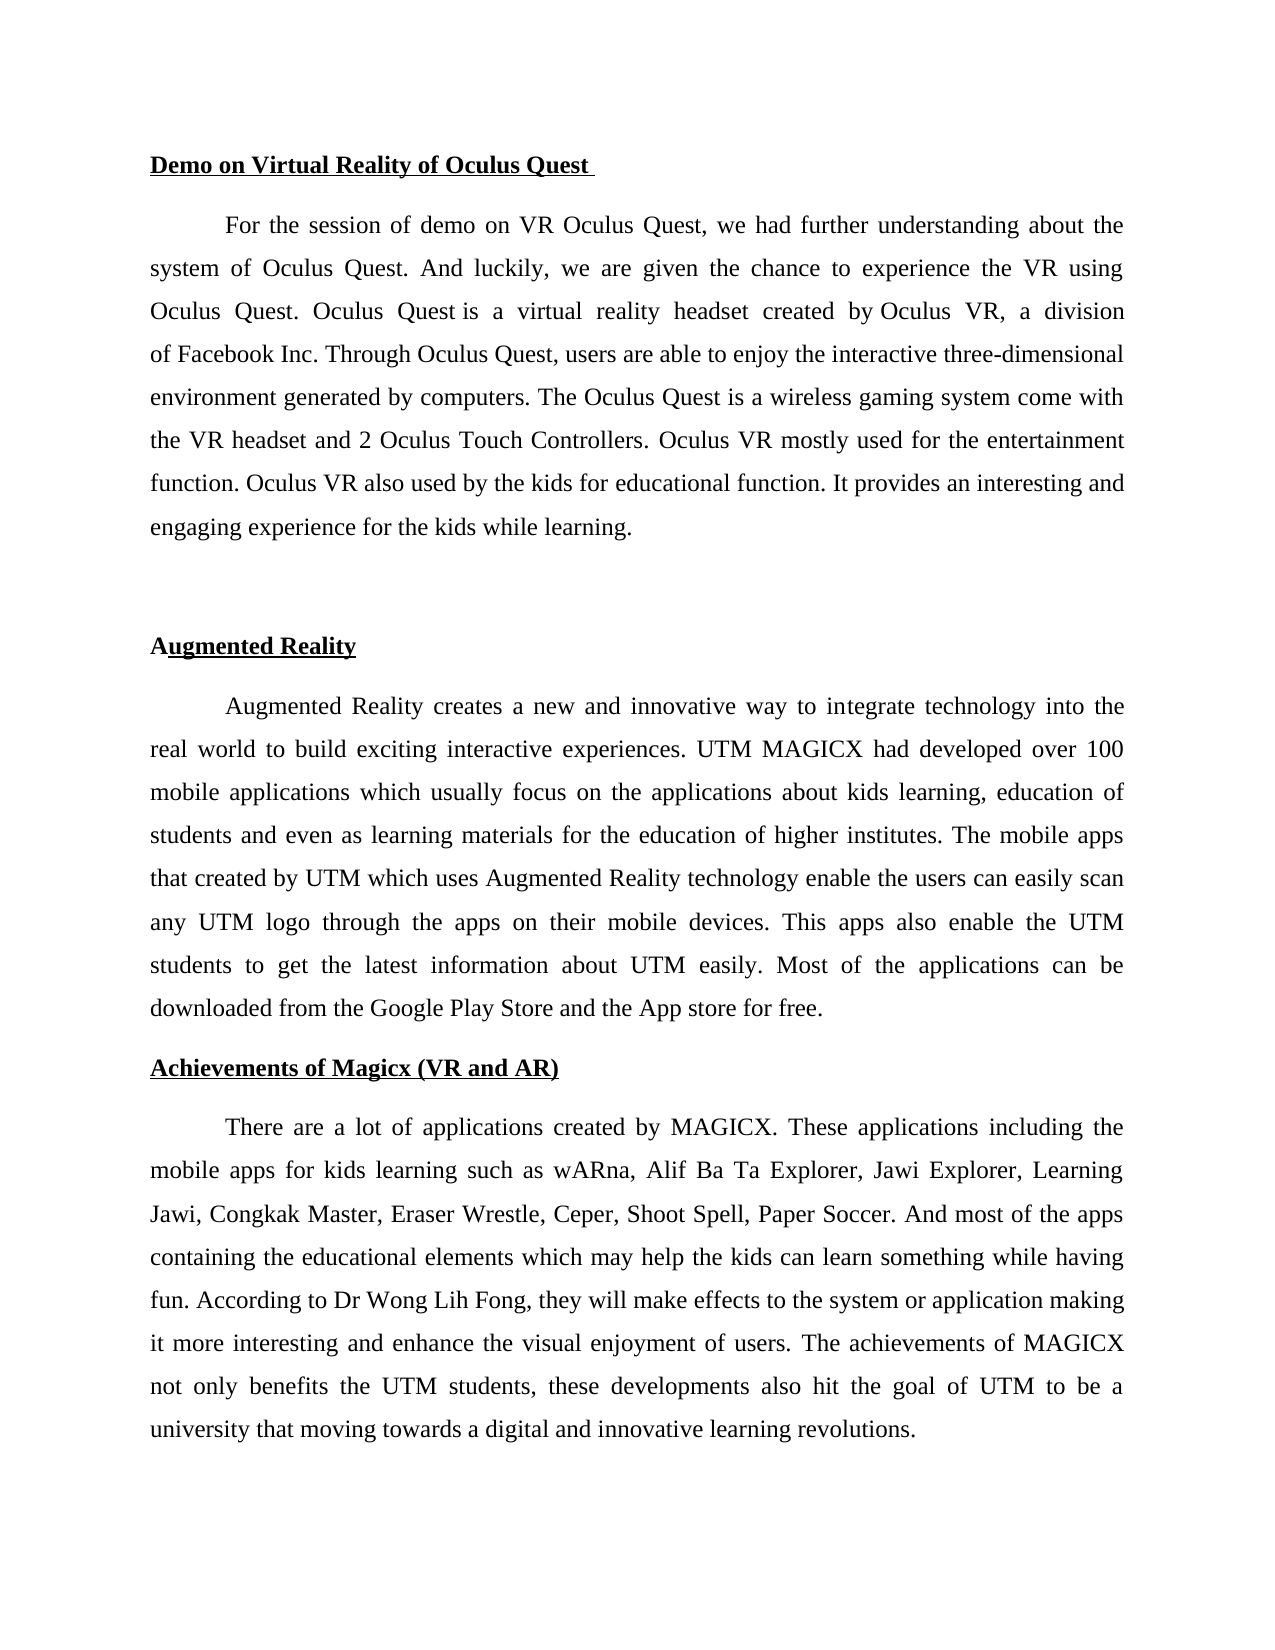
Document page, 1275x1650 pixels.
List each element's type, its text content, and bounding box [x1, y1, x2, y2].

text Demo on Virtual Reality of Oculus Quest [150, 150, 1125, 179]
text There are a lot of applications created by MAGICX. These applications including the mobile apps for kids learning such as wARna, Alif Ba Ta Explorer, Jawi Explorer, Learning Jawi, Congkak Master, Eraser Wrestle, Ceper, Shoot Spell, Paper Soccer. And most of the apps containing the educational elements which may help the kids can learn something while having fun. According to Dr Wong Lih Fong, they will make effects to the system or application making it more interesting and enhance the visual enjoyment of users. The achievements of MAGICX not only benefits the UTM students, these developments also hit the goal of UTM to be a university that moving towards a digital and innovative learning revolutions. [150, 1112, 1125, 1443]
text Augmented Reality creates a new and innovative way to integrate technology into the real world to build exciting interactive experiences. UTM MAGICX had developed over 100 mobile applications which usually focus on the applications about kids learning, education of students and even as learning materials for the education of higher institutes. The mobile apps that created by UTM which uses Augmented Reality technology enable the users can easily scan any UTM logo through the apps on their mobile devices. This apps also enable the UTM students to get the latest information about UTM easily. Most of the applications can be downloaded from the Google Play Store and the App store for free. [150, 691, 1125, 1022]
text Achievements of Magicx (VR and AR) [150, 1053, 1125, 1081]
text Augmented Reality [150, 631, 1125, 660]
text For the session of demo on VR Oculus Quest, we had further understanding about the system of Oculus Quest. And luckily, we are given the chance to experience the VR using Oculus Quest. Oculus Quest is a virtual reality headset created by Oculus VR, a division of Facebook Inc. Through Oculus Quest, users are able to enjoy the interactive three-dimensional environment generated by computers. The Oculus Quest is a wireless gaming system come with the VR headset and 2 Oculus Touch Controllers. Oculus VR mostly used for the entertainment function. Oculus VR also used by the kids for educational function. It provides an interesting and engaging experience for the kids while learning. [150, 210, 1125, 540]
